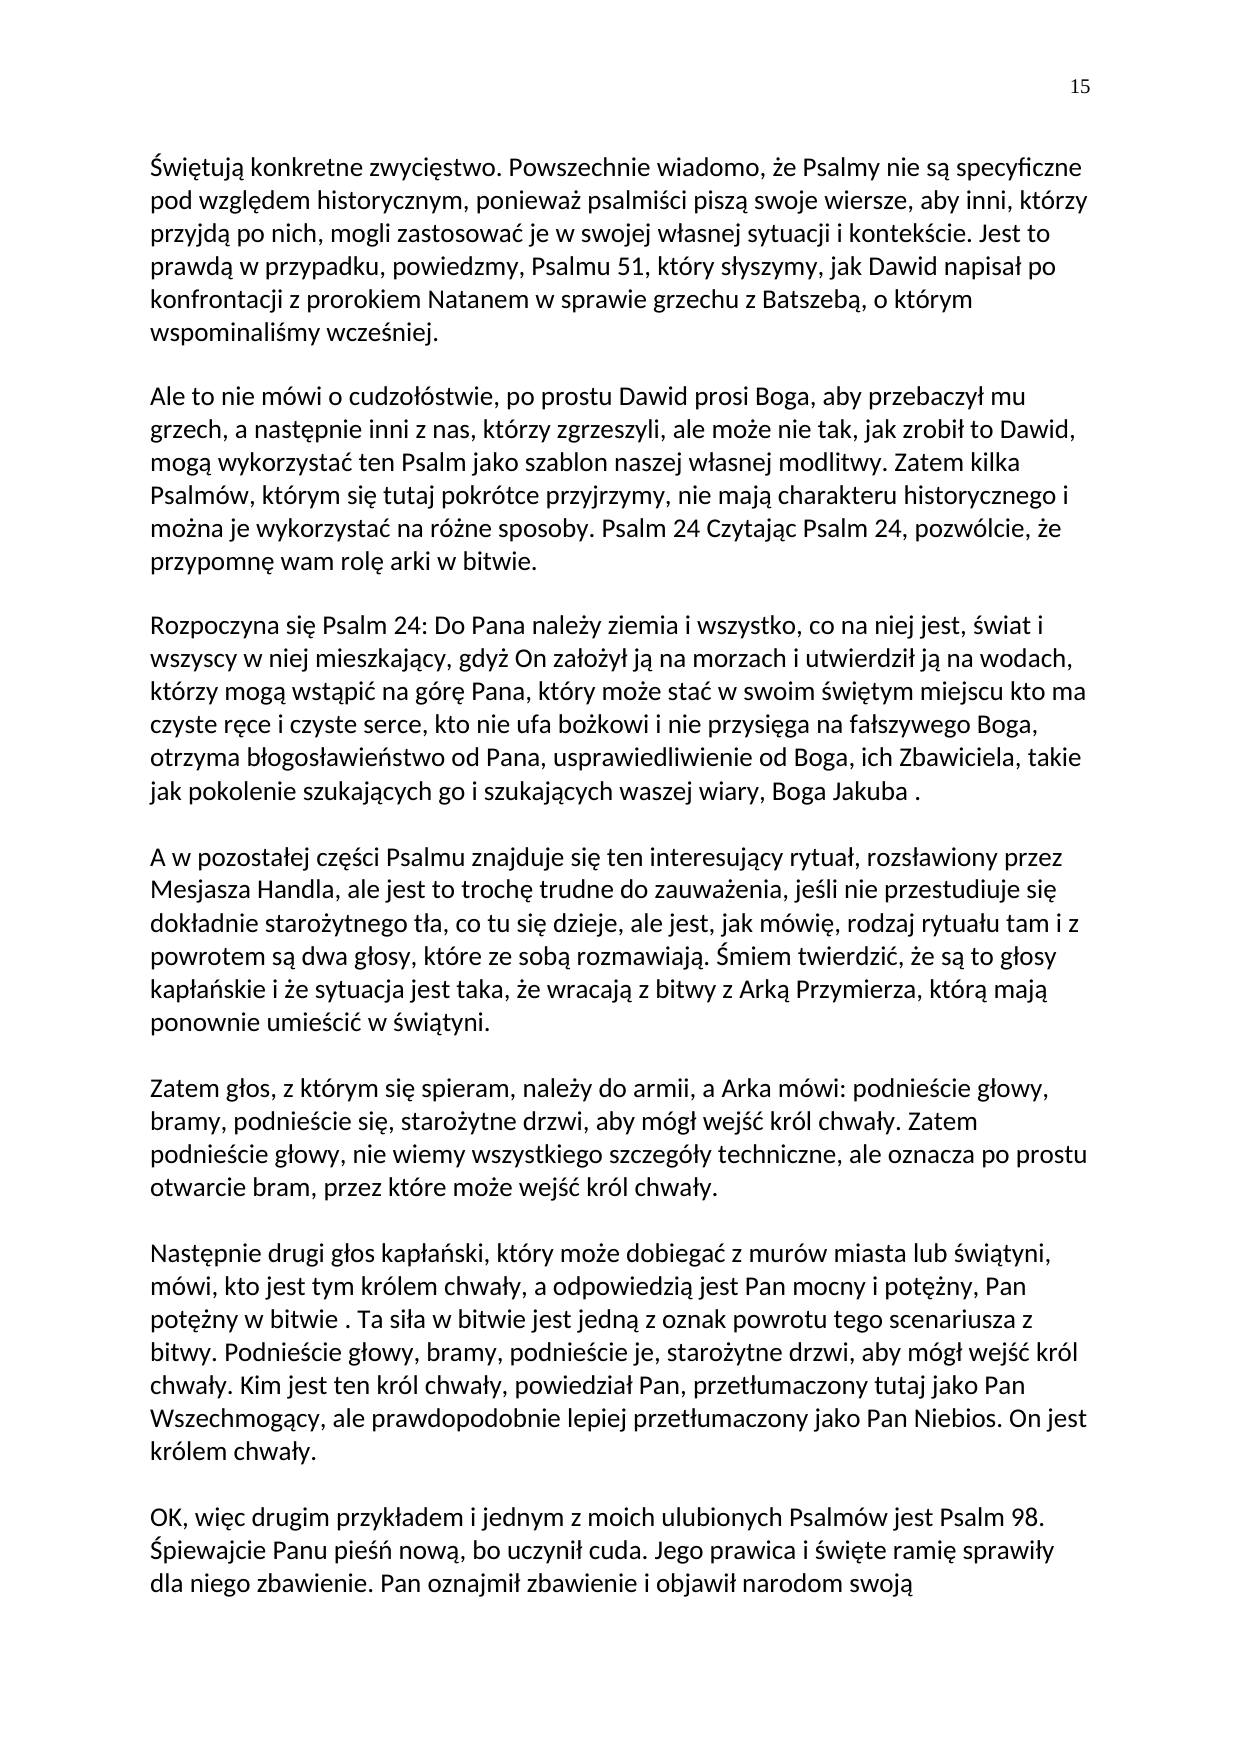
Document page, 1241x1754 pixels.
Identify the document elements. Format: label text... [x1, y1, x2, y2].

text Zatem głos, z którym się spieram, należy do armii, a Arka mówi: podnieście głowy, bramy, podnieście się, starożytne drzwi, aby mógł wejść król chwały. Zatem podnieście głowy, nie wiemy wszystkiego szczegóły techniczne, ale oznacza po prostu otwarcie bram, przez które może wejść król chwały. [150, 1071, 1090, 1203]
text Ale to nie mówi o cudzołóstwie, po prostu Dawid prosi Boga, aby przebaczył mu grzech, a następnie inni z nas, którzy zgrzeszyli, ale może nie tak, jak zrobił to Dawid, mogą wykorzystać ten Psalm jako szablon naszej własnej modlitwy. Zatem kilka Psalmów, którym się tutaj pokrótce przyjrzymy, nie mają charakteru historycznego i można je wykorzystać na różne sposoby. Psalm 24 Czytając Psalm 24, pozwólcie, że przypomnę wam rolę arki w bitwie. [150, 379, 1090, 577]
text Rozpoczyna się Psalm 24: Do Pana należy ziemia i wszystko, co na niej jest, świat i wszyscy w niej mieszkający, gdyż On założył ją na morzach i utwierdził ją na wodach, którzy mogą wstąpić na górę Pana, który może stać w swoim świętym miejscu kto ma czyste ręce i czyste serce, kto nie ufa bożkowi i nie przysięga na fałszywego Boga, otrzyma błogosławieństwo od Pana, usprawiedliwienie od Boga, ich Zbawiciela, takie jak pokolenie szukających go i szukających waszej wiary, Boga Jakuba . [150, 608, 1090, 807]
text A w pozostałej części Psalmu znajduje się ten interesujący rytuał, rozsławiony przez Mesjasza Handla, ale jest to trochę trudne do zauważenia, jeśli nie przestudiuje się dokładnie starożytnego tła, co tu się dzieje, ale jest, jak mówię, rodzaj rytuału tam i z powrotem są dwa głosy, które ze sobą rozmawiają. Śmiem twierdzić, że są to głosy kapłańskie i że sytuacja jest taka, że wracają z bitwy z Arką Przymierza, którą mają ponownie umieścić w świątyni. [150, 840, 1090, 1038]
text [150, 1500, 1090, 1599]
text Następnie drugi głos kapłański, który może dobiegać z murów miasta lub świątyni, mówi, kto jest tym królem chwały, a odpowiedzią jest Pan mocny i potężny, Pan potężny w bitwie . Ta siła w bitwie jest jedną z oznak powrotu tego scenariusza z bitwy. Podnieście głowy, bramy, podnieście je, starożytne drzwi, aby mógł wejść król chwały. Kim jest ten król chwały, powiedział Pan, przetłumaczony tutaj jako Pan Wszechmogący, ale prawdopodobnie lepiej przetłumaczony jako Pan Niebios. On jest królem chwały. [150, 1236, 1090, 1467]
text Świętują konkretne zwycięstwo. Powszechnie wiadomo, że Psalmy nie są specyficzne pod względem historycznym, ponieważ psalmiści piszą swoje wiersze, aby inni, którzy przyjdą po nich, mogli zastosować je w swojej własnej sytuacji i kontekście. Jest to prawdą w przypadku, powiedzmy, Psalmu 51, który słyszymy, jak Dawid napisał po konfrontacji z prorokiem Natanem w sprawie grzechu z Batszebą, o którym wspominaliśmy wcześniej. [150, 150, 1090, 348]
